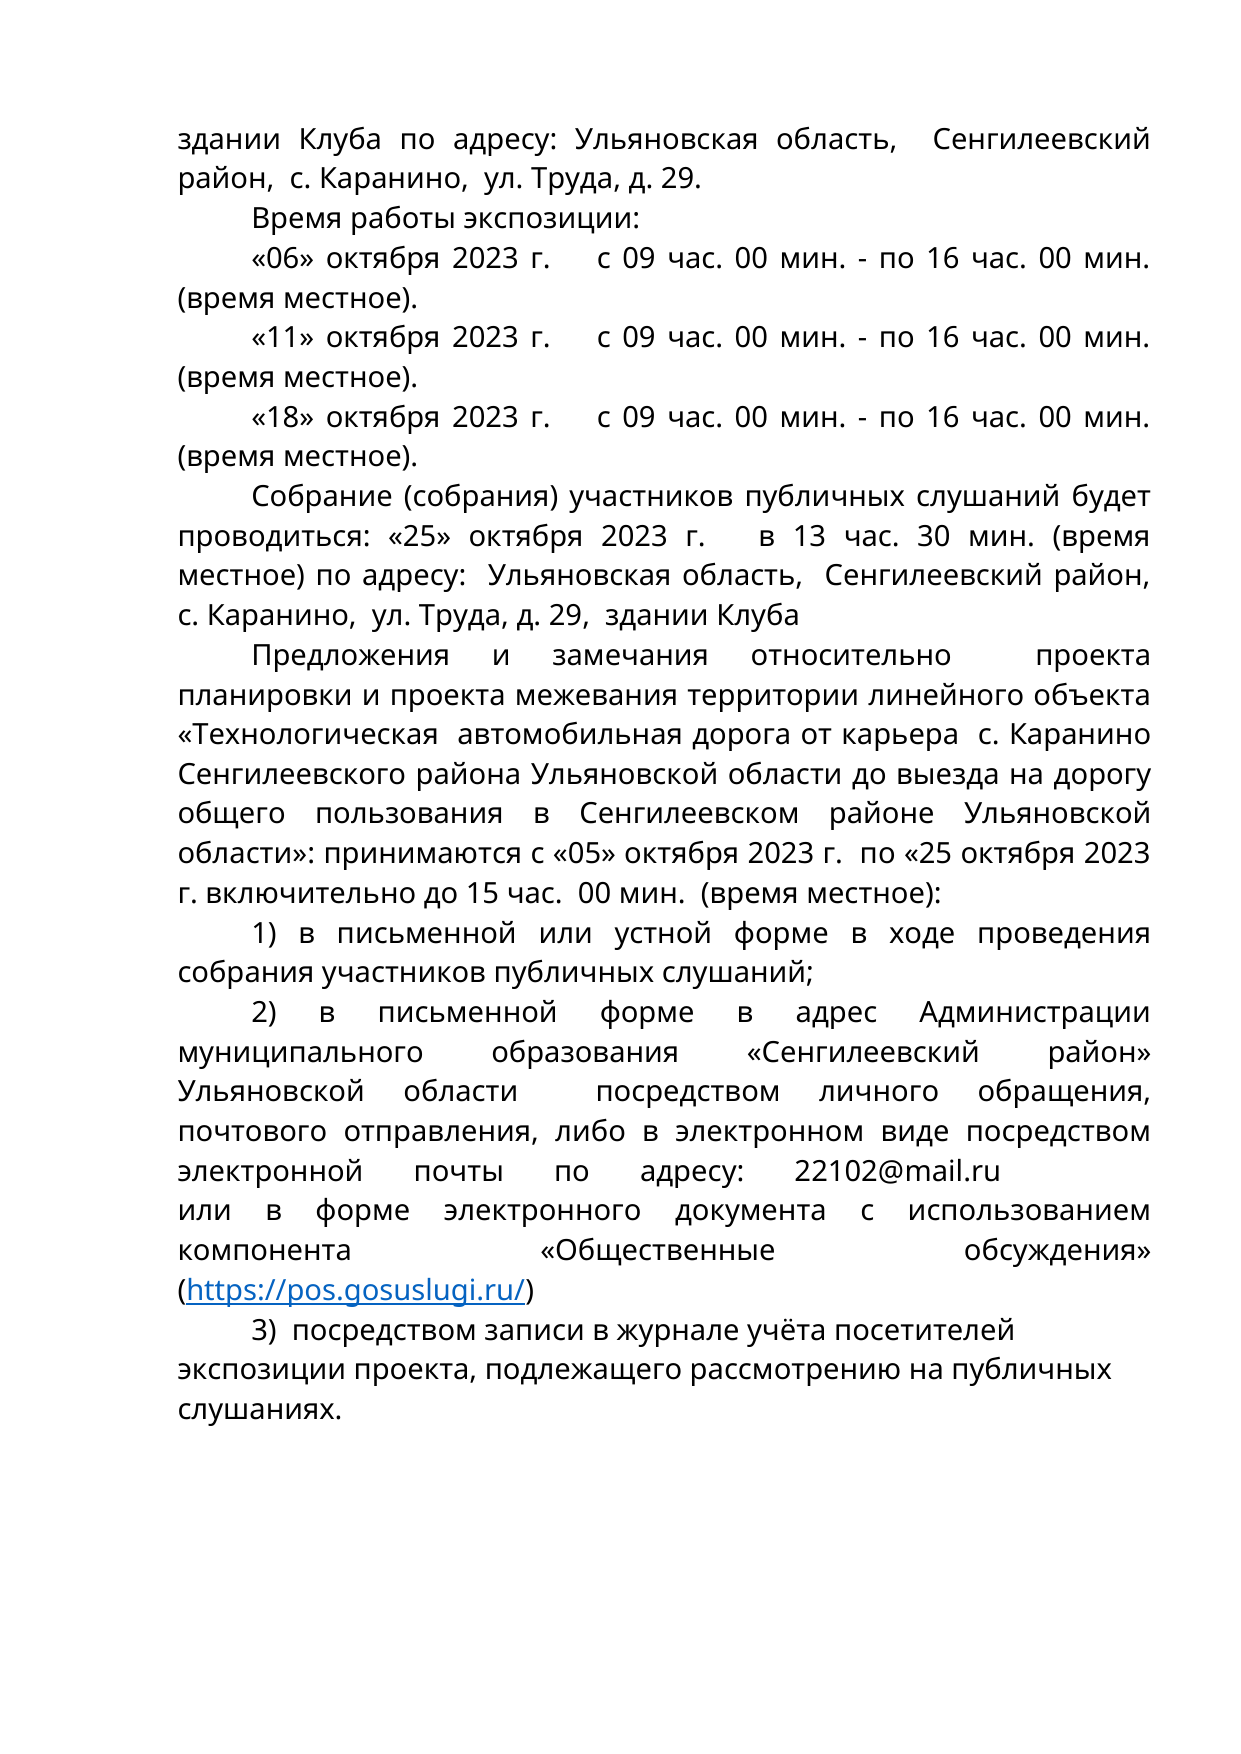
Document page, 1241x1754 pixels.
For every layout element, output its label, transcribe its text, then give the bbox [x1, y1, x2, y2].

text Время работы экспозиции: [177, 197, 1152, 237]
text Собрание (собрания) участников публичных слушаний будет проводиться: «25» октября 2023 г. в 13 час. 30 мин. (время местное) по адресу: Ульяновская область, Сенгилеевский район, с. Каранино, ул. Труда, д. 29, здании Клуба [177, 475, 1152, 634]
text 2) в письменной форме в адрес Администрации муниципального образования «Сенгилеевский район» Ульяновской области посредством личного обращения, почтового отправления, либо в электронном виде посредством электронной почты по адресу: 22102@mail.ru или в форме электронного документа с использованием компонента «Общественные обсуждения» (https://pos.gosuslugi.ru/) [177, 991, 1152, 1309]
text Предложения и замечания относительно проекта планировки и проекта межевания территории линейного объекта «Технологическая автомобильная дорога от карьера с. Каранино Сенгилеевского района Ульяновской области до выезда на дорогу общего пользования в Сенгилеевском районе Ульяновской области»: принимаются с «05» октября 2023 г. по «25 октября 2023 г. включительно до 15 час. 00 мин. (время местное): [177, 634, 1152, 912]
text 1) в письменной или устной форме в ходе проведения собрания участников публичных слушаний; [177, 912, 1152, 991]
text «11» октября 2023 г. с 09 час. 00 мин. - по 16 час. 00 мин. (время местное). [177, 317, 1152, 396]
text «06» октября 2023 г. с 09 час. 00 мин. - по 16 час. 00 мин. (время местное). [177, 237, 1152, 317]
text 3) посредством записи в журнале учёта посетителей экспозиции проекта, подлежащего рассмотрению на публичных слушаниях. [177, 1309, 1152, 1428]
text «18» октября 2023 г. с 09 час. 00 мин. - по 16 час. 00 мин. (время местное). [177, 396, 1152, 475]
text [177, 118, 1152, 197]
